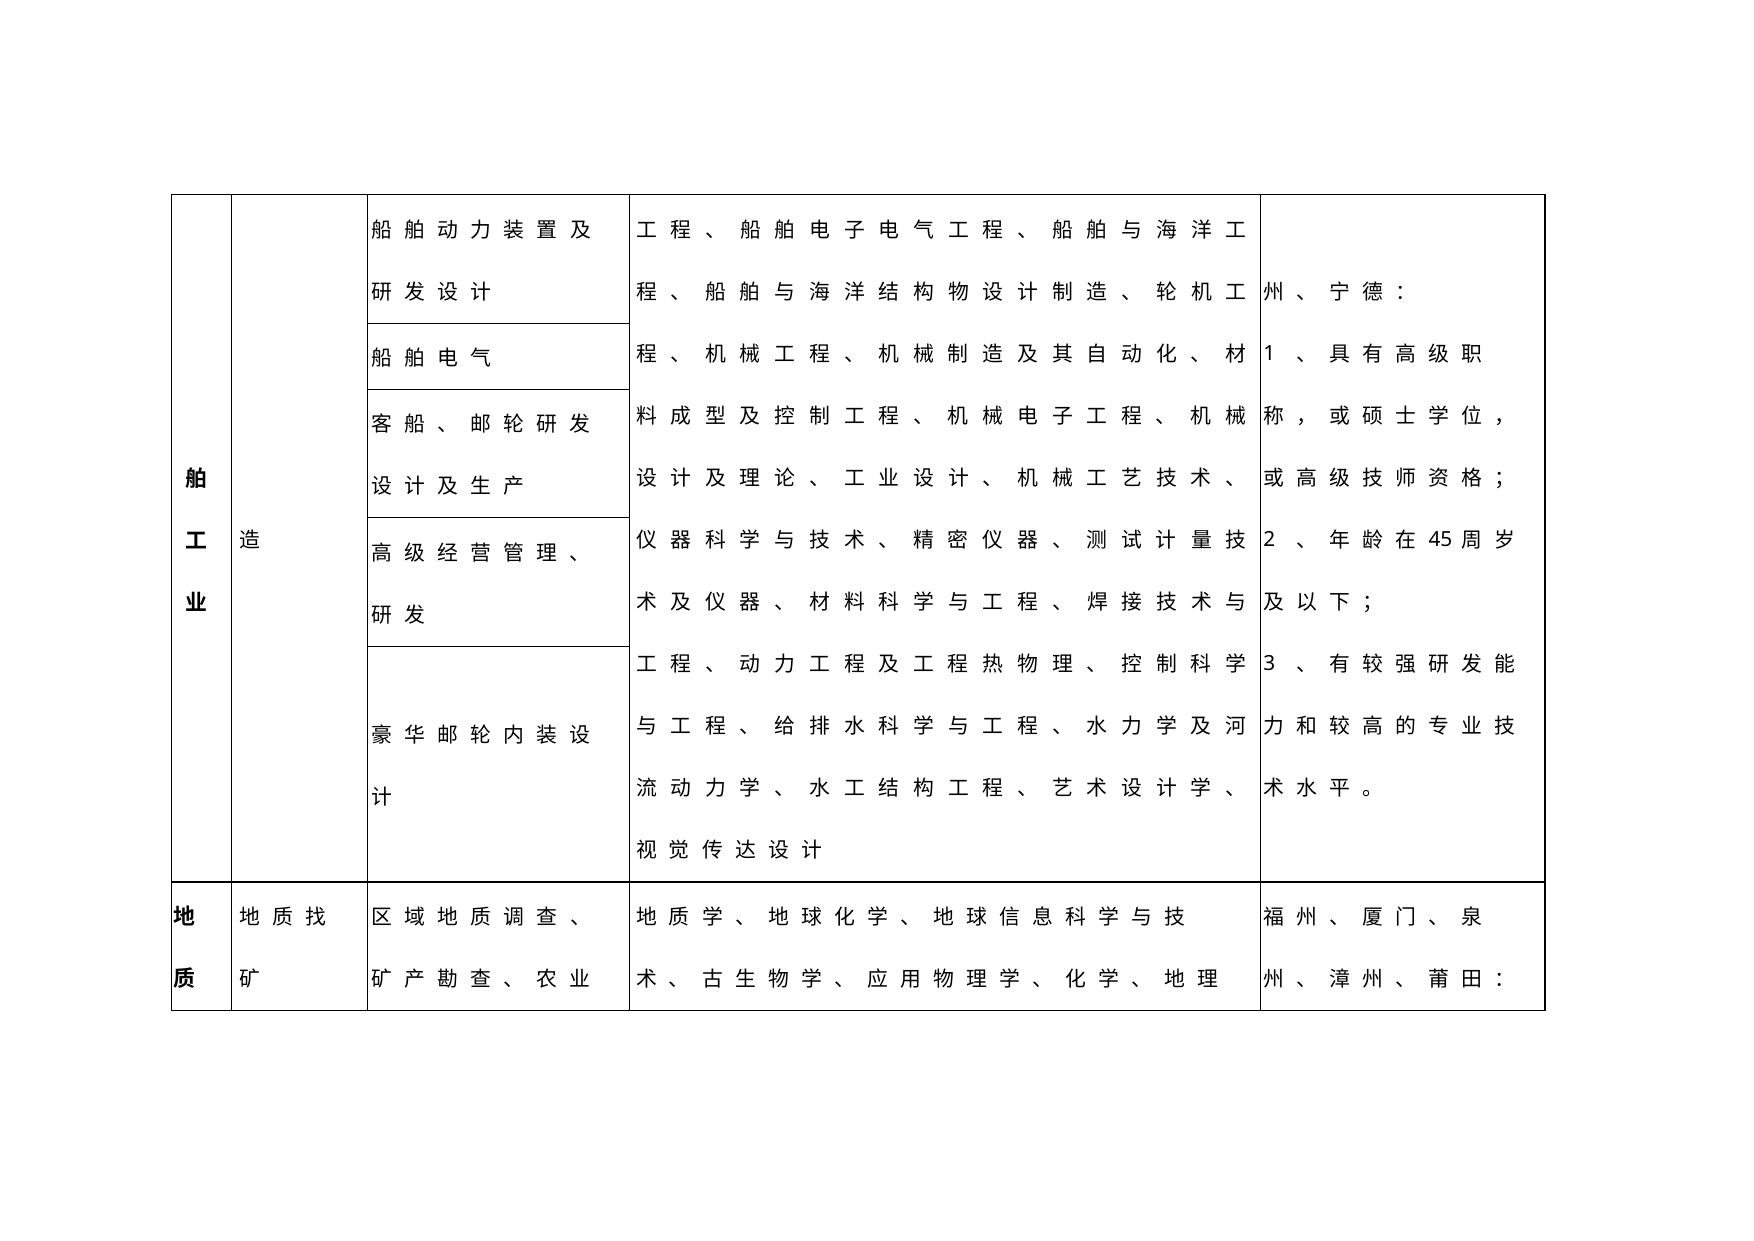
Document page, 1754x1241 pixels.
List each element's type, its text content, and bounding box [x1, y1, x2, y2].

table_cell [630, 195, 1260, 881]
table_cell 客船、邮轮研发设计及生产 [368, 390, 629, 517]
table_cell 地质找矿 [232, 883, 367, 1010]
table_cell 豪华邮轮内装设计 [368, 647, 629, 881]
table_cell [1261, 883, 1544, 1010]
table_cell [1261, 195, 1544, 881]
table_cell 船舶工业 [172, 195, 231, 881]
table_cell 区域地质调查、矿产勘查、农业地质调查 [368, 883, 629, 1010]
table_cell 地质 矿产 [172, 883, 231, 1010]
table_cell 船舶电气 [368, 324, 629, 389]
table_cell 船舶动力装置及研发设计 [368, 195, 629, 323]
table_cell 船舶制造 [232, 195, 367, 881]
table_cell 高级经营管理、研发 [368, 518, 629, 646]
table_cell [630, 883, 1260, 1010]
